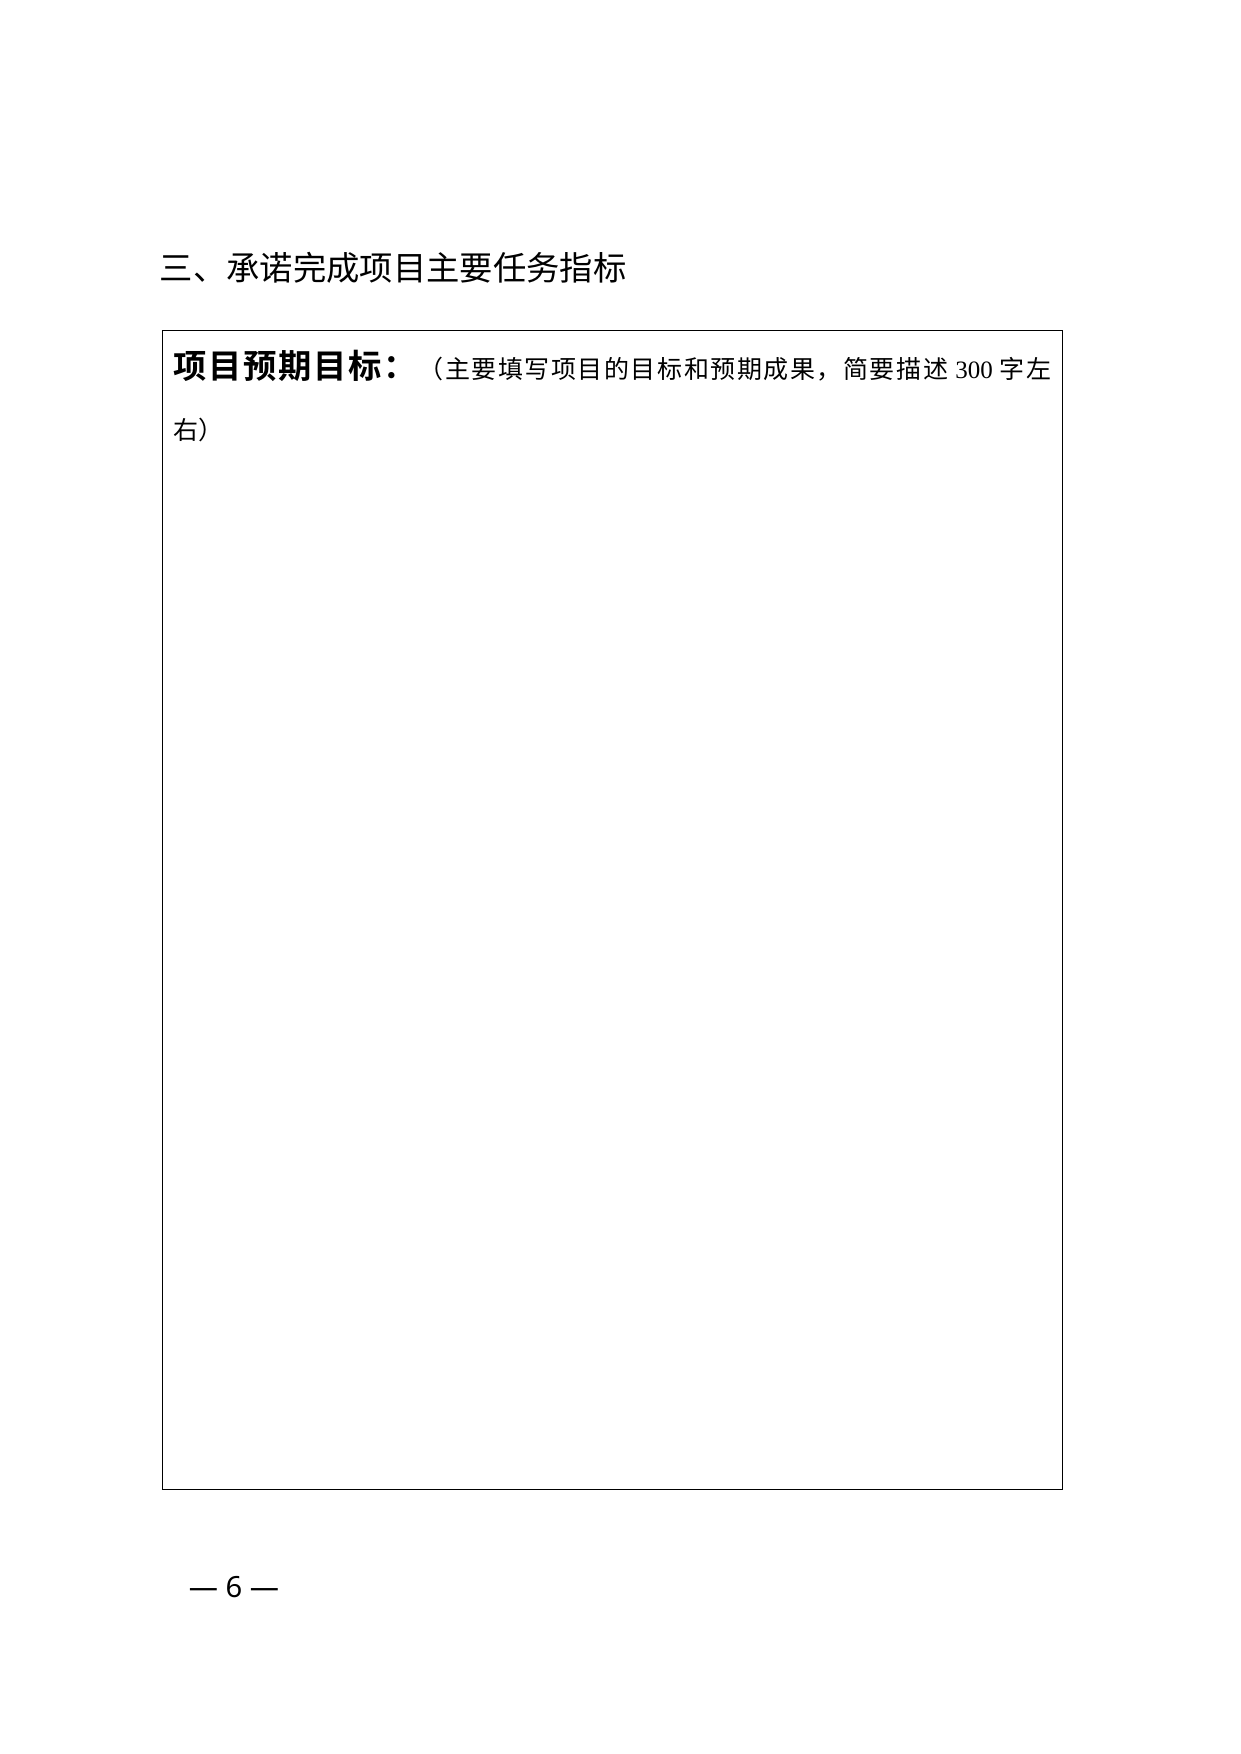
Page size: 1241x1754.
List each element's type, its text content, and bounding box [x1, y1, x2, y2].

list 承诺完成项目主要任务指标 [159, 233, 1081, 298]
table_header 项目预期目标：（主要填写项目的目标和预期成果，简要描述300字左右） [163, 331, 1062, 1489]
